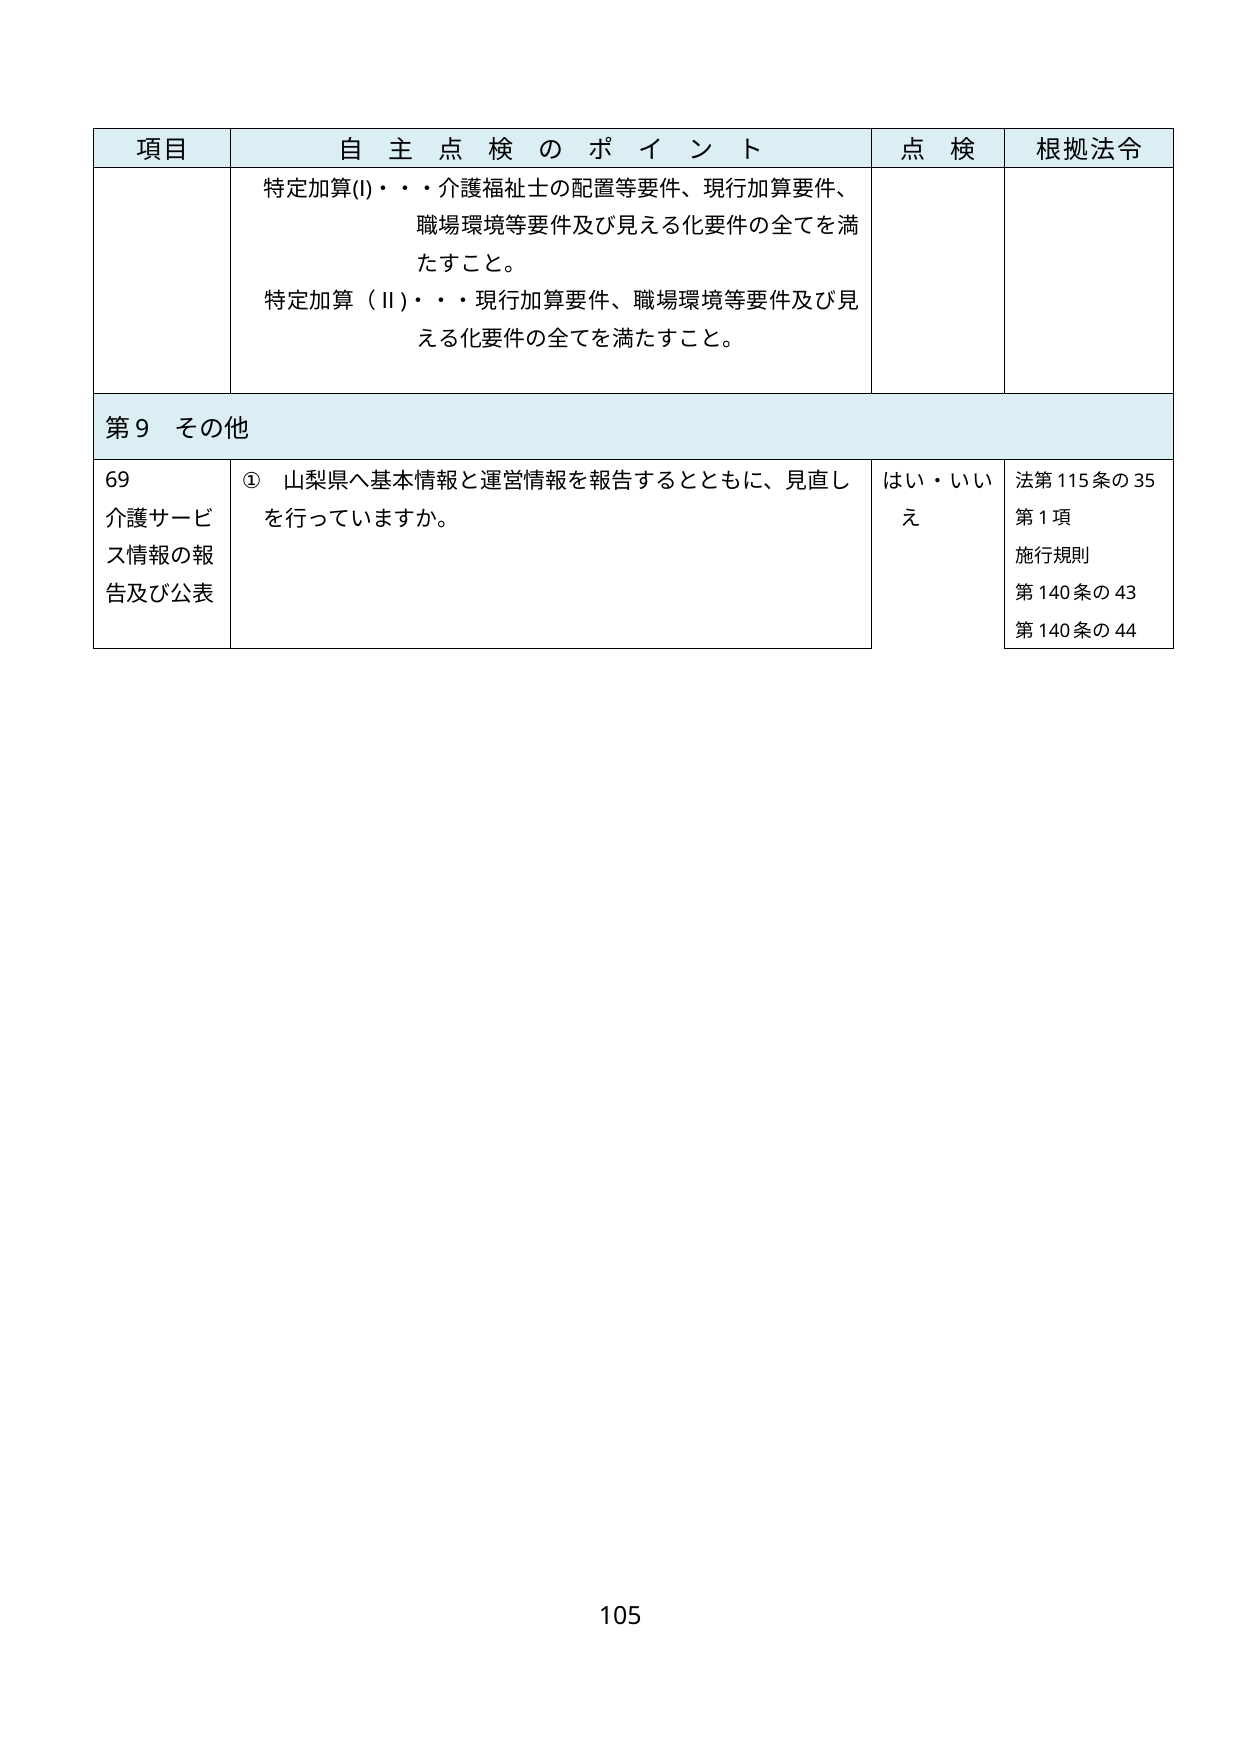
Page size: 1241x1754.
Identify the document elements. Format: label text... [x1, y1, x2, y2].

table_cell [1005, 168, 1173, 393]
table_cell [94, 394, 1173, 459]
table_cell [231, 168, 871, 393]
table_header 点 検 [872, 129, 1004, 167]
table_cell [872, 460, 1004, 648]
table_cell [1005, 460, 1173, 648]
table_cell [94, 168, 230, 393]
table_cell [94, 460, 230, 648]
table_header 自 主 点 検 の ポ イ ン ト [231, 129, 871, 167]
table_header 根拠法令 [1005, 129, 1173, 167]
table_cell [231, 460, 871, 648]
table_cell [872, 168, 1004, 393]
table_header 項目 [94, 129, 230, 167]
